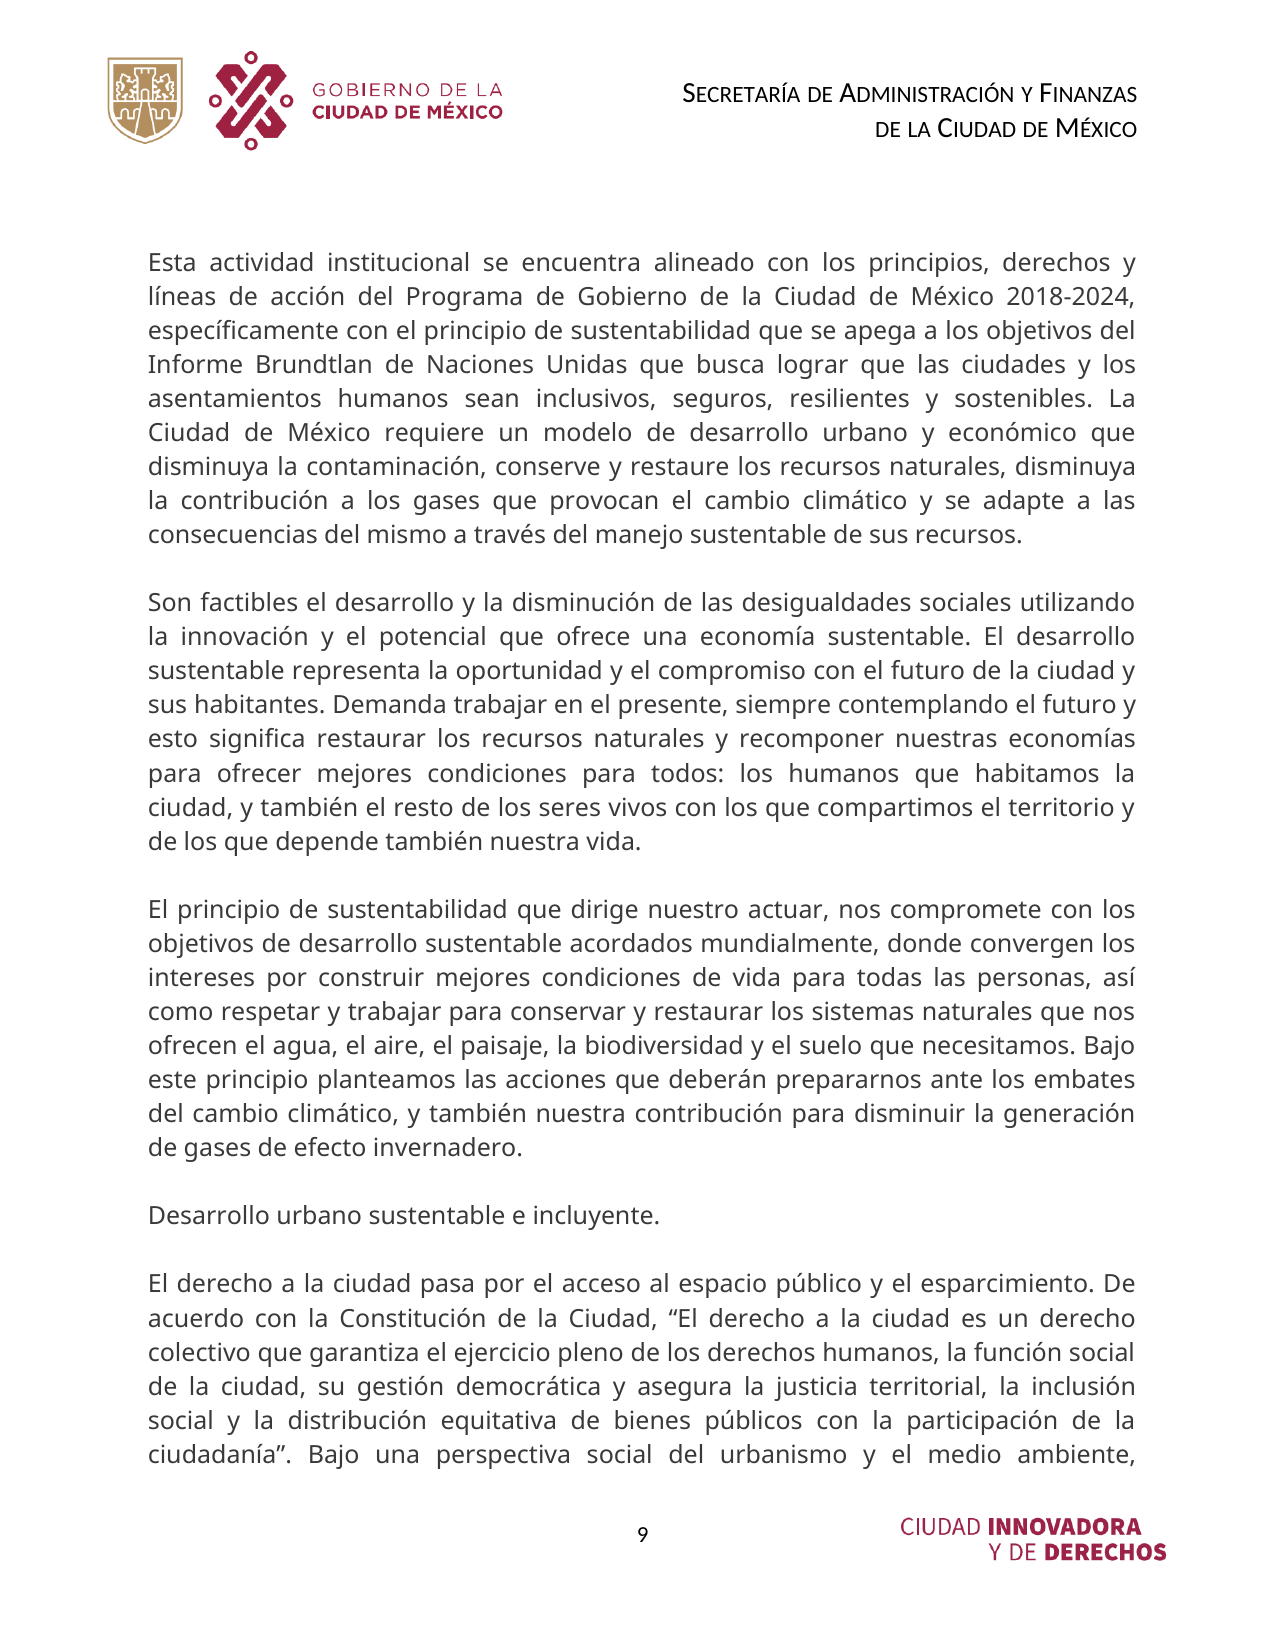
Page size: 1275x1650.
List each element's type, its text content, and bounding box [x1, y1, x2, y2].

picture [879, 1497, 1182, 1585]
text El principio de sustentabilidad que dirige nuestro actuar, nos compromete con los objetivos de desarrollo sustentable acordados mundialmente, donde convergen los intereses por construir mejores condiciones de vida para todas las personas, así como respetar y trabajar para conservar y restaurar los sistemas naturales que nos ofrecen el agua, el aire, el paisaje, la biodiversidad y el suelo que necesitamos. Bajo este principio planteamos las acciones que deberán prepararnos ante los embates del cambio climático, y también nuestra contribución para disminuir la generación de gases de efecto invernadero. [148, 891, 1137, 1164]
text Son factibles el desarrollo y la disminución de las desigualdades sociales utilizando la innovación y el potencial que ofrece una economía sustentable. El desarrollo sustentable representa la oportunidad y el compromiso con el futuro de la ciudad y sus habitantes. Demanda trabajar en el presente, siempre contemplando el futuro y esto significa restaurar los recursos naturales y recomponer nuestras economías para ofrecer mejores condiciones para todos: los humanos que habitamos la ciudad, y también el resto de los seres vivos con los que compartimos el territorio y de los que depende también nuestra vida. [148, 585, 1137, 857]
picture [78, 46, 518, 156]
text Esta actividad institucional se encuentra alineado con los principios, derechos y líneas de acción del Programa de Gobierno de la Ciudad de México 2018-2024, específicamente con el principio de sustentabilidad que se apega a los objetivos del Informe Brundtlan de Naciones Unidas que busca lograr que las ciudades y los asentamientos humanos sean inclusivos, seguros, resilientes y sostenibles. La Ciudad de México requiere un modelo de desarrollo urbano y económico que disminuya la contaminación, conserve y restaure los recursos naturales, disminuya la contribución a los gases que provocan el cambio climático y se adapte a las consecuencias del mismo a través del manejo sustentable de sus recursos. [148, 244, 1137, 551]
text Desarrollo urbano sustentable e incluyente. [148, 1198, 1137, 1232]
